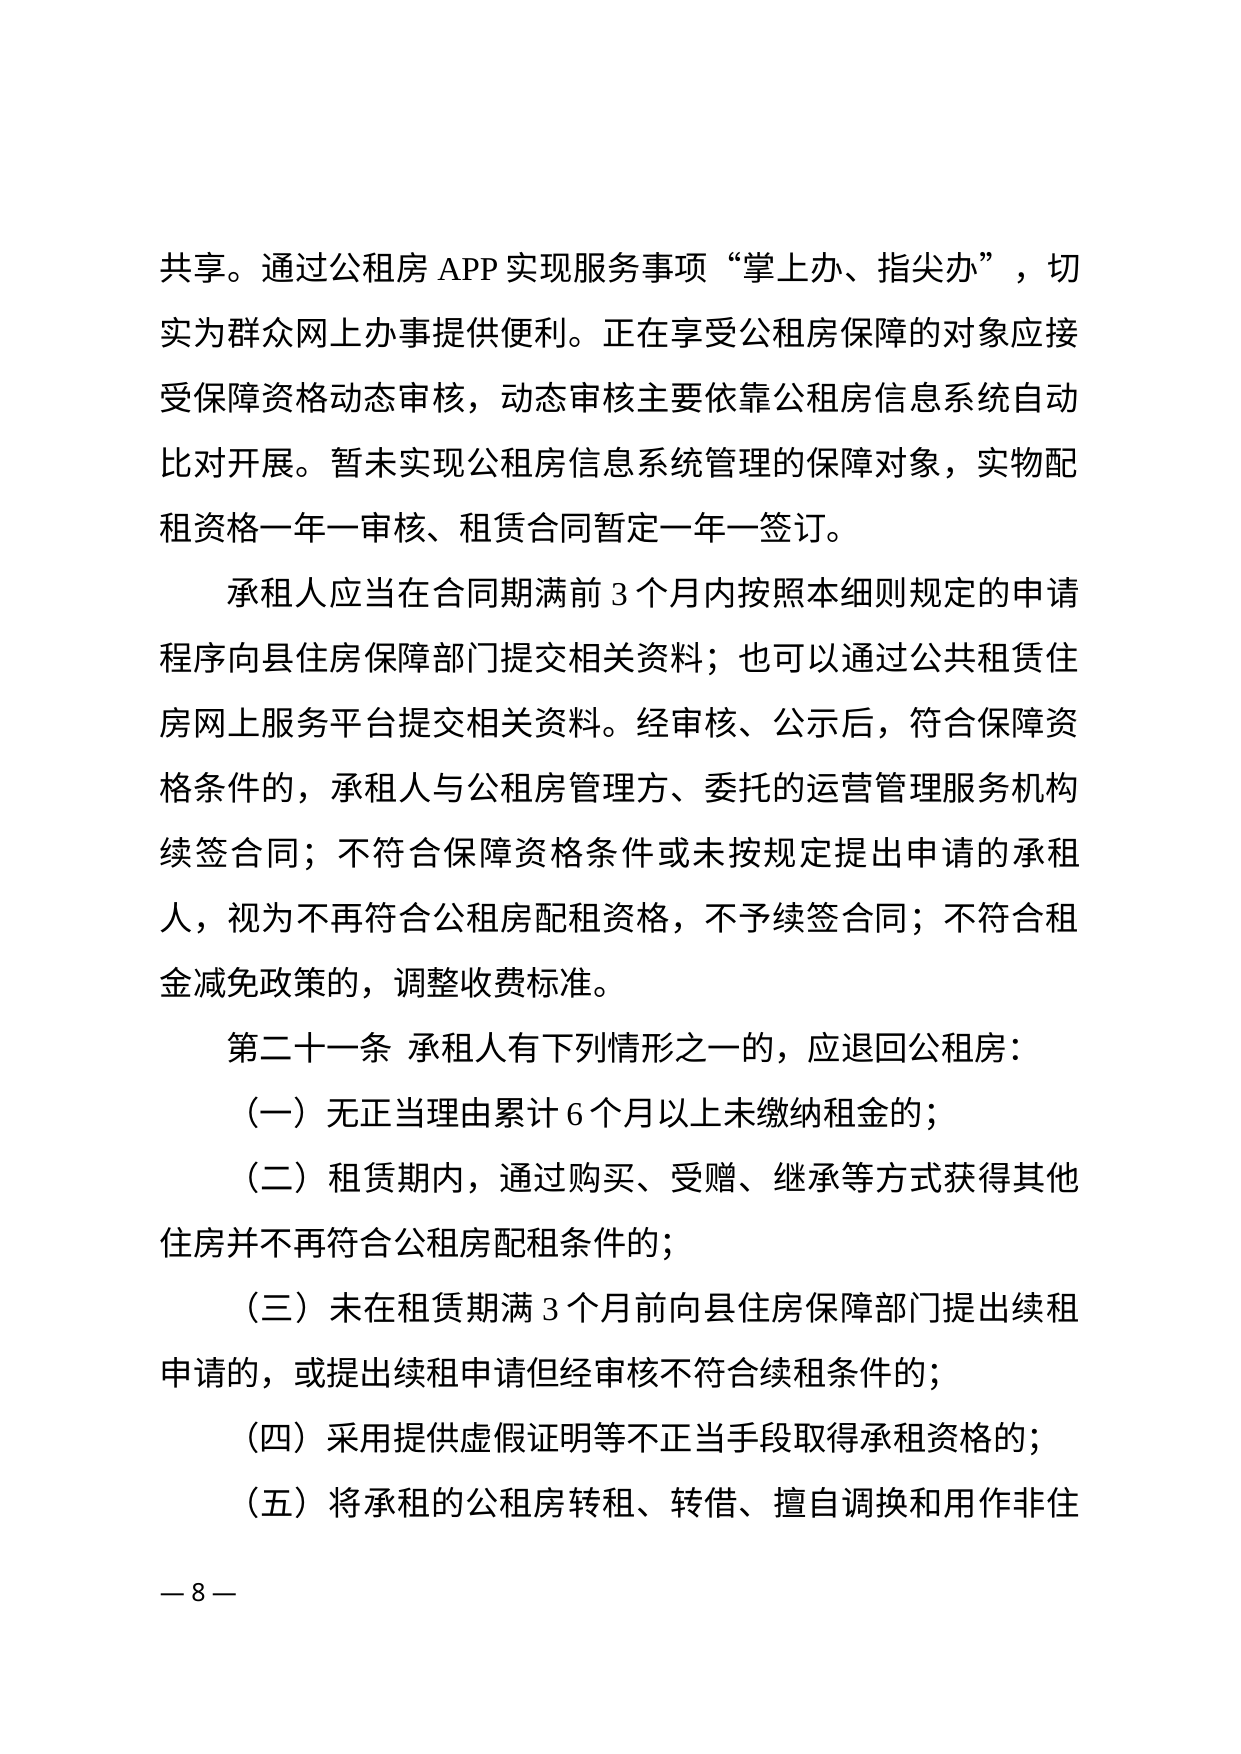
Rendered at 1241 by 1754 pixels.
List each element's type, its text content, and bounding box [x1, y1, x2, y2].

title 第二十一条 承租人有下列情形之一的，应退回公租房： [159, 1013, 1081, 1078]
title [159, 1468, 1081, 1533]
title （二）租赁期内，通过购买、受赠、继承等方式获得其他住房并不再符合公租房配租条件的； [159, 1143, 1081, 1273]
title 承租人应当在合同期满前3个月内按照本细则规定的申请程序向县住房保障部门提交相关资料；也可以通过公共租赁住房网上服务平台提交相关资料。经审核、公示后，符合保障资格条件的，承租人与公租房管理方、委托的运营管理服务机构续签合同；不符合保障资格条件或未按规定提出申请的承租人，视为不再符合公租房配租资格，不予续签合同；不符合租金减免政策的，调整收费标准。 [159, 558, 1081, 1013]
title （一）无正当理由累计6个月以上未缴纳租金的； [159, 1078, 1081, 1143]
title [159, 233, 1081, 558]
title （四）采用提供虚假证明等不正当手段取得承租资格的； [159, 1403, 1081, 1468]
title （三）未在租赁期满3个月前向县住房保障部门提出续租申请的，或提出续租申请但经审核不符合续租条件的； [159, 1273, 1081, 1403]
